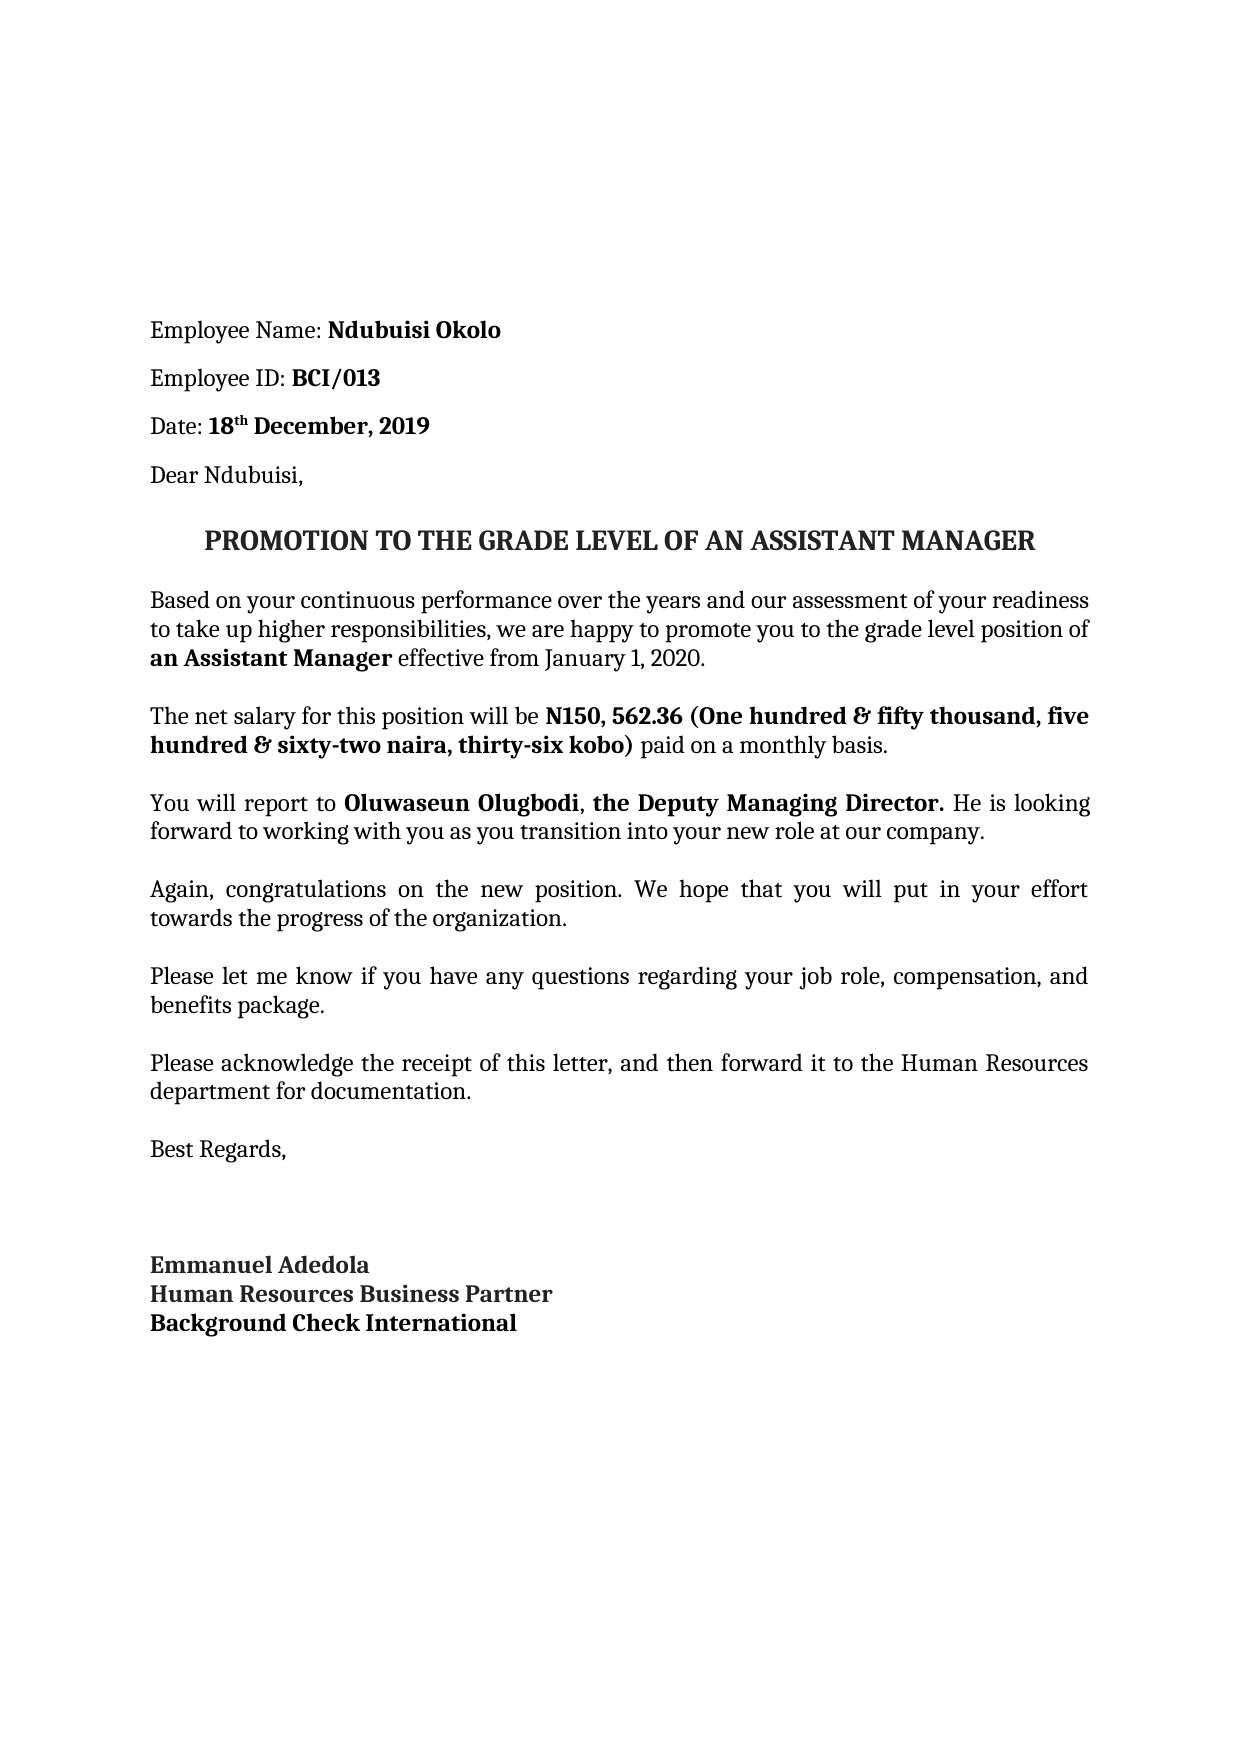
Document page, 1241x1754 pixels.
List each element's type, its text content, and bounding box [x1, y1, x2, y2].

text Please acknowledge the receipt of this letter, and then forward it to the Human Resources department for documentation. [150, 1048, 1090, 1106]
text Dear Ndubuisi, [150, 461, 1090, 490]
text Background Check International [150, 1308, 1090, 1337]
text Based on your continuous performance over the years and our assessment of your readiness to take up higher responsibilities, we are happy to promote you to the grade level position of an Assistant Manager effective from January 1, 2020. [150, 586, 1090, 673]
text Best Regards, [150, 1135, 1090, 1164]
text PROMOTION TO THE GRADE LEVEL OF AN ASSISTANT MANAGER [150, 524, 1090, 557]
text Emmanuel Adedola Human Resources Business Partner [150, 1251, 1090, 1308]
text Employee Name: Ndubuisi Okolo [150, 316, 1090, 345]
text Again, congratulations on the new position. We hope that you will put in your effort towards the progress of the organization. [150, 875, 1090, 933]
text Date: 18th December, 2019 [150, 412, 1090, 441]
text Employee ID: BCI/013 [150, 364, 1090, 393]
text The net salary for this position will be N150, 562.36 (One hundred & fifty thousand, five hundred & sixty-two naira, thirty-six kobo) paid on a monthly basis. [150, 702, 1090, 759]
text You will report to Oluwaseun Olugbodi, the Deputy Managing Director. He is looking forward to working with you as you transition into your new role at our company. [150, 788, 1090, 846]
text Please let me know if you have any questions regarding your job role, compensation, and benefits package. [150, 962, 1090, 1019]
